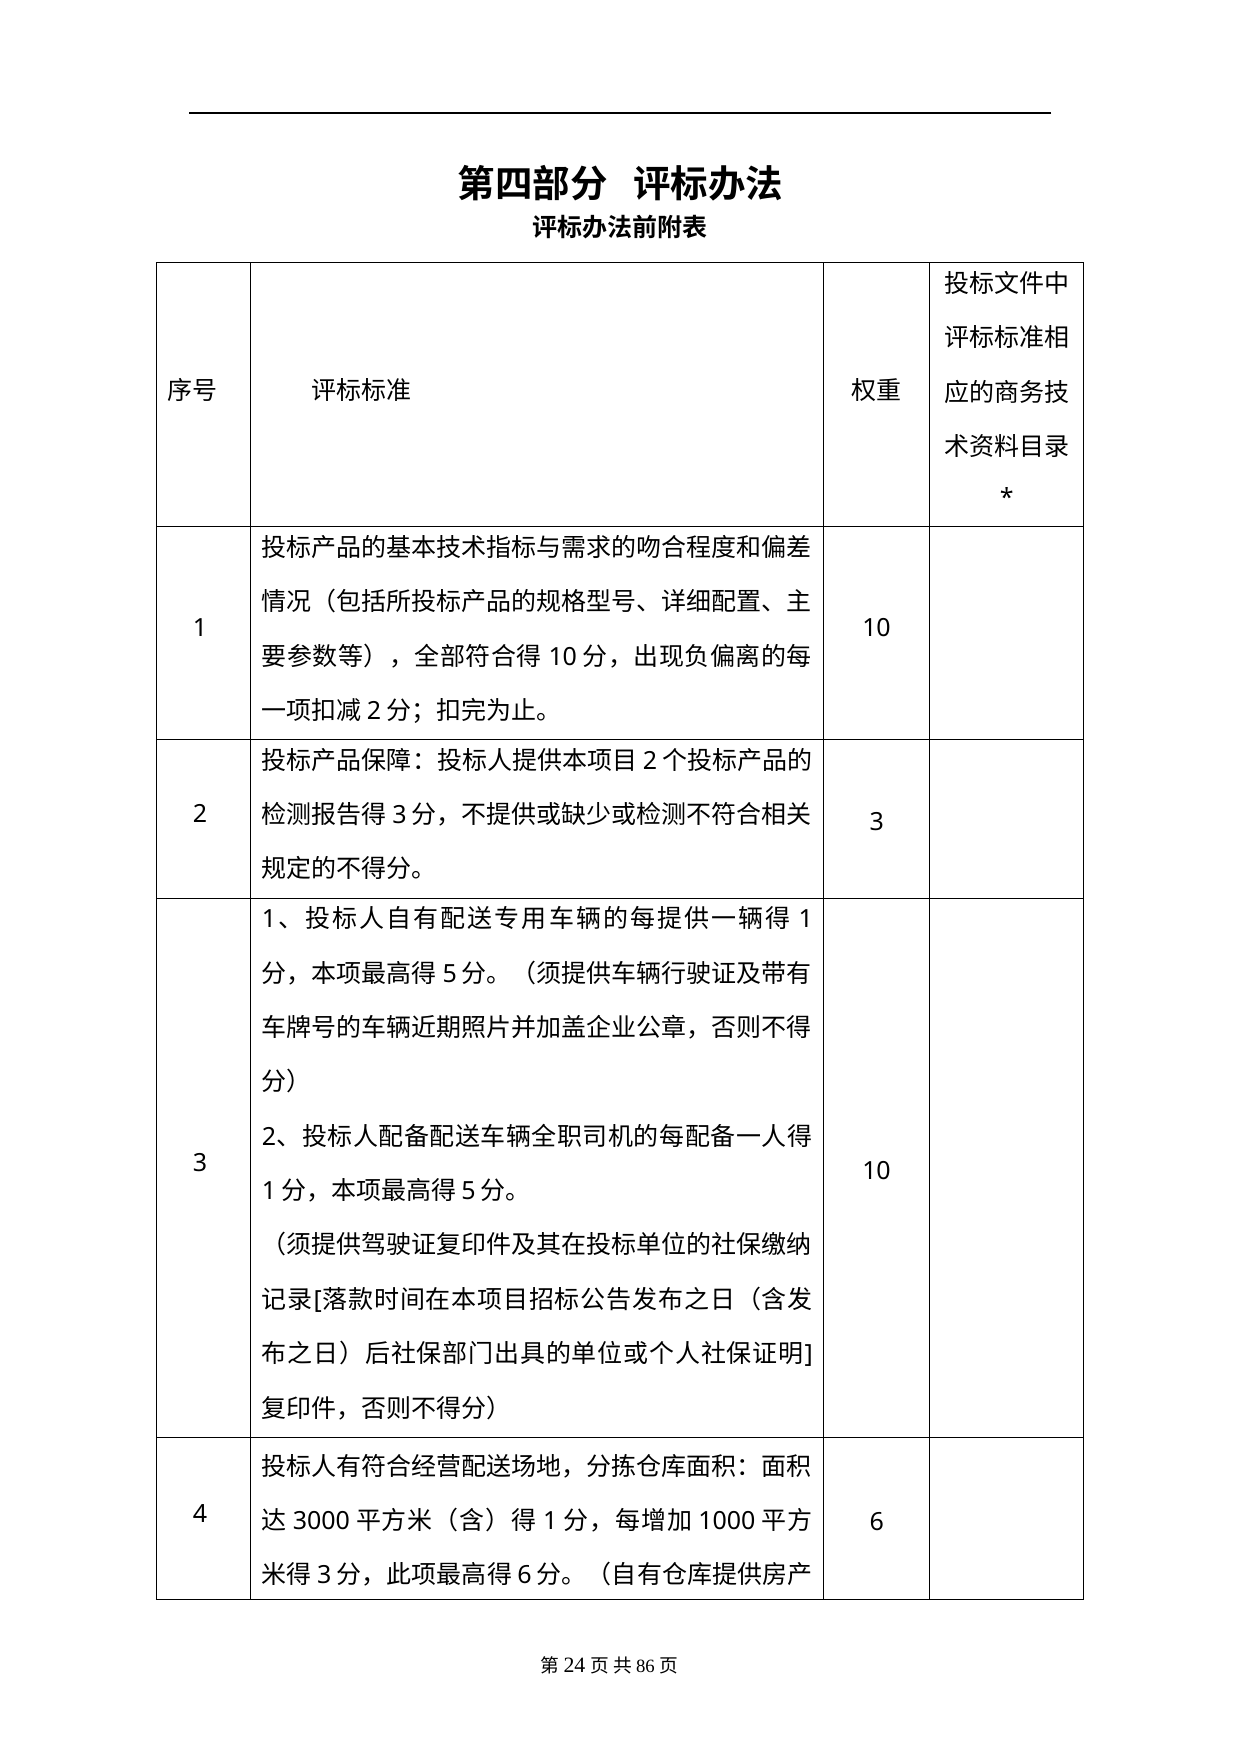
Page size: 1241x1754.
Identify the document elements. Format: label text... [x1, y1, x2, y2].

text 第四部分 评标办法 [189, 153, 1051, 208]
table_cell [930, 899, 1083, 1437]
table_header 评标标准 [251, 263, 823, 526]
table_cell 2 [157, 740, 250, 898]
table_cell 3 [824, 740, 929, 898]
table_cell 10 [824, 527, 929, 739]
table_cell 投标产品保障：投标人提供本项目2个投标产品的检测报告得3分，不提供或缺少或检测不符合相关规定的不得分。 [251, 740, 823, 898]
table_cell 4 [157, 1438, 250, 1599]
table_cell 3 [157, 899, 250, 1437]
table_cell [930, 740, 1083, 898]
table_header 投标文件中评标标准相应的商务技术资料目录* [930, 263, 1083, 526]
table_header 权重 [824, 263, 929, 526]
table_cell 投标产品的基本技术指标与需求的吻合程度和偏差情况（包括所投标产品的规格型号、详细配置、主要参数等），全部符合得10分，出现负偏离的每一项扣减2分；扣完为止。 [251, 527, 823, 739]
table_cell 6 [824, 1438, 929, 1599]
table_header 序号 [157, 263, 250, 526]
table_cell 10 [824, 899, 929, 1437]
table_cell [251, 1438, 823, 1599]
text 评标办法前附表 [189, 208, 1051, 244]
table_cell 1 [157, 527, 250, 739]
table_cell [930, 1438, 1083, 1599]
table_cell 1、投标人自有配送专用车辆的每提供一辆得1分，本项最高得5分。（须提供车辆行驶证及带有车牌号的车辆近期照片并加盖企业公章，否则不得分） 2、投标人配备配送车辆全职司机的每配备一人得1分，本项最高得5分。 （须提供驾驶证复印件及其在投标单位的社保缴纳记录[落款时间在本项目招标公告发布之日（含发布之日）后社保部门出具的单位或个人社保证明]复印件，否则不得分） [251, 899, 823, 1437]
table_cell [930, 527, 1083, 739]
